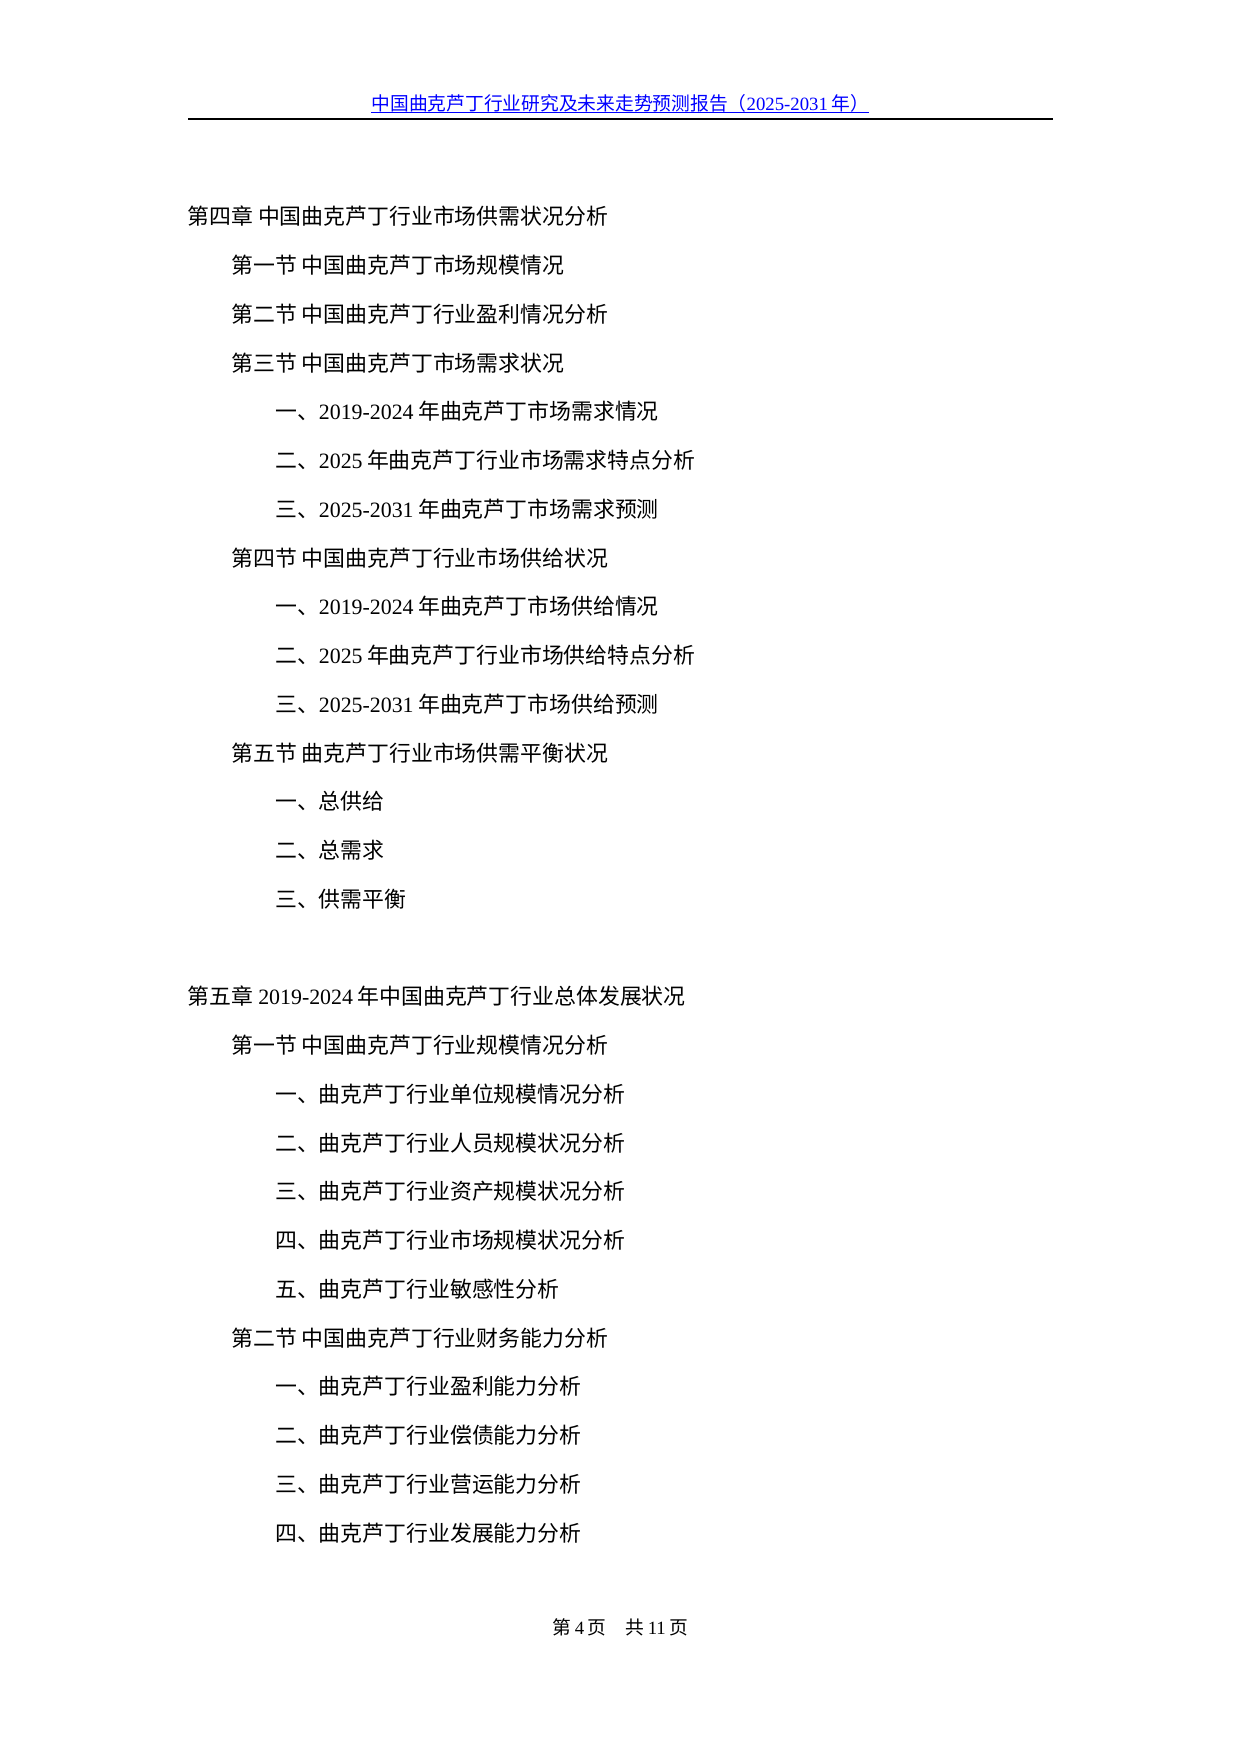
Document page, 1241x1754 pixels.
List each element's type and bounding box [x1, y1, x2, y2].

text [187, 150, 1053, 1548]
